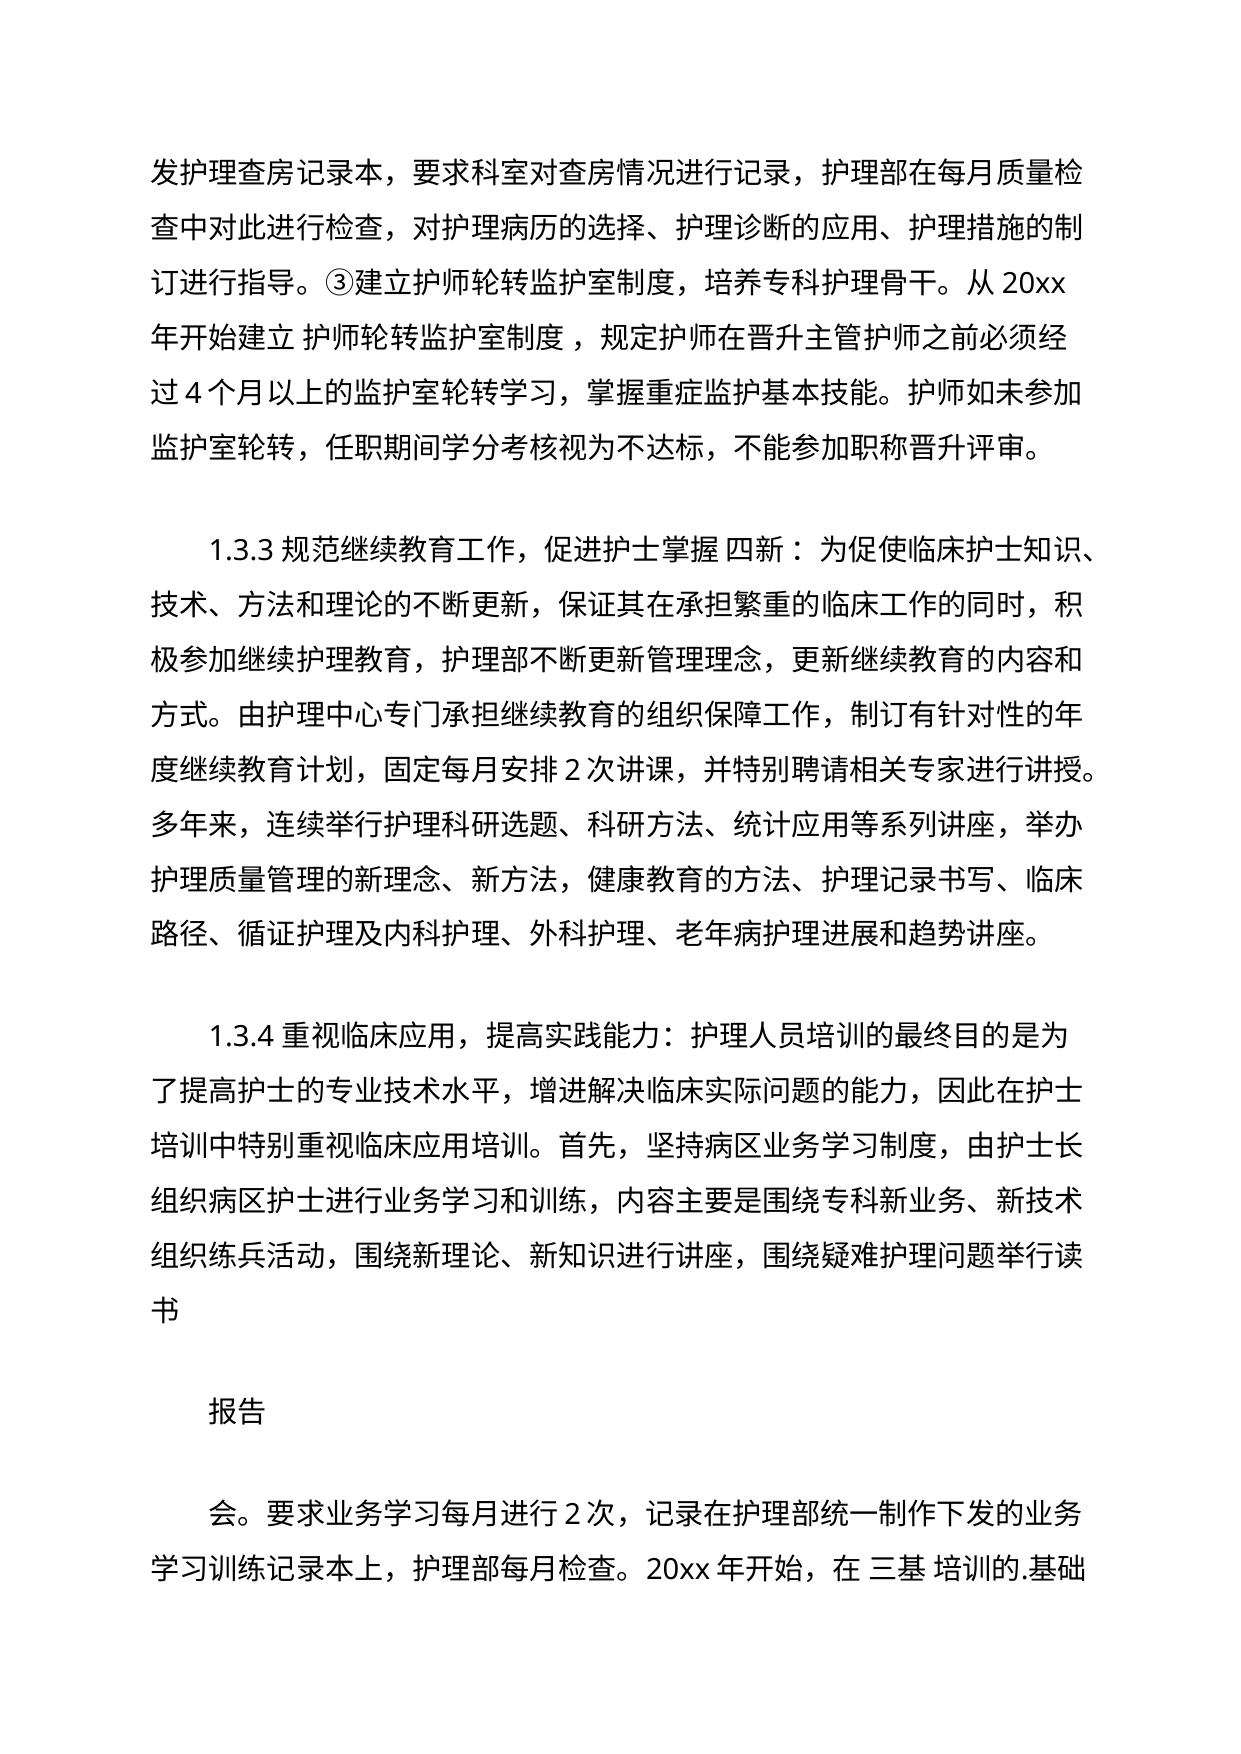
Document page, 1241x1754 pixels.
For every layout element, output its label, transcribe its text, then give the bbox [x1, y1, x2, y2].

text 1.3.3 规范继续教育工作，促进护士掌握 四新 ：为促使临床护士知识、技术、方法和理论的不断更新，保证其在承担繁重的临床工作的同时，积极参加继续护理教育，护理部不断更新管理理念，更新继续教育的内容和方式。由护理中心专门承担继续教育的组织保障工作，制订有针对性的年度继续教育计划，固定每月安排2次讲课，并特别聘请相关专家进行讲授。多年来，连续举行护理科研选题、科研方法、统计应用等系列讲座，举办护理质量管理的新理念、新方法，健康教育的方法、护理记录书写、临床路径、循证护理及内科护理、外科护理、老年病护理进展和趋势讲座。 [150, 526, 1090, 953]
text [150, 150, 1090, 467]
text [150, 1491, 1090, 1588]
text 报告 [150, 1389, 1090, 1431]
text 1.3.4 重视临床应用，提高实践能力：护理人员培训的最终目的是为了提高护士的专业技术水平，增进解决临床实际问题的能力，因此在护士培训中特别重视临床应用培训。首先，坚持病区业务学习制度，由护士长组织病区护士进行业务学习和训练，内容主要是围绕专科新业务、新技术组织练兵活动，围绕新理论、新知识进行讲座，围绕疑难护理问题举行读书 [150, 1013, 1090, 1329]
